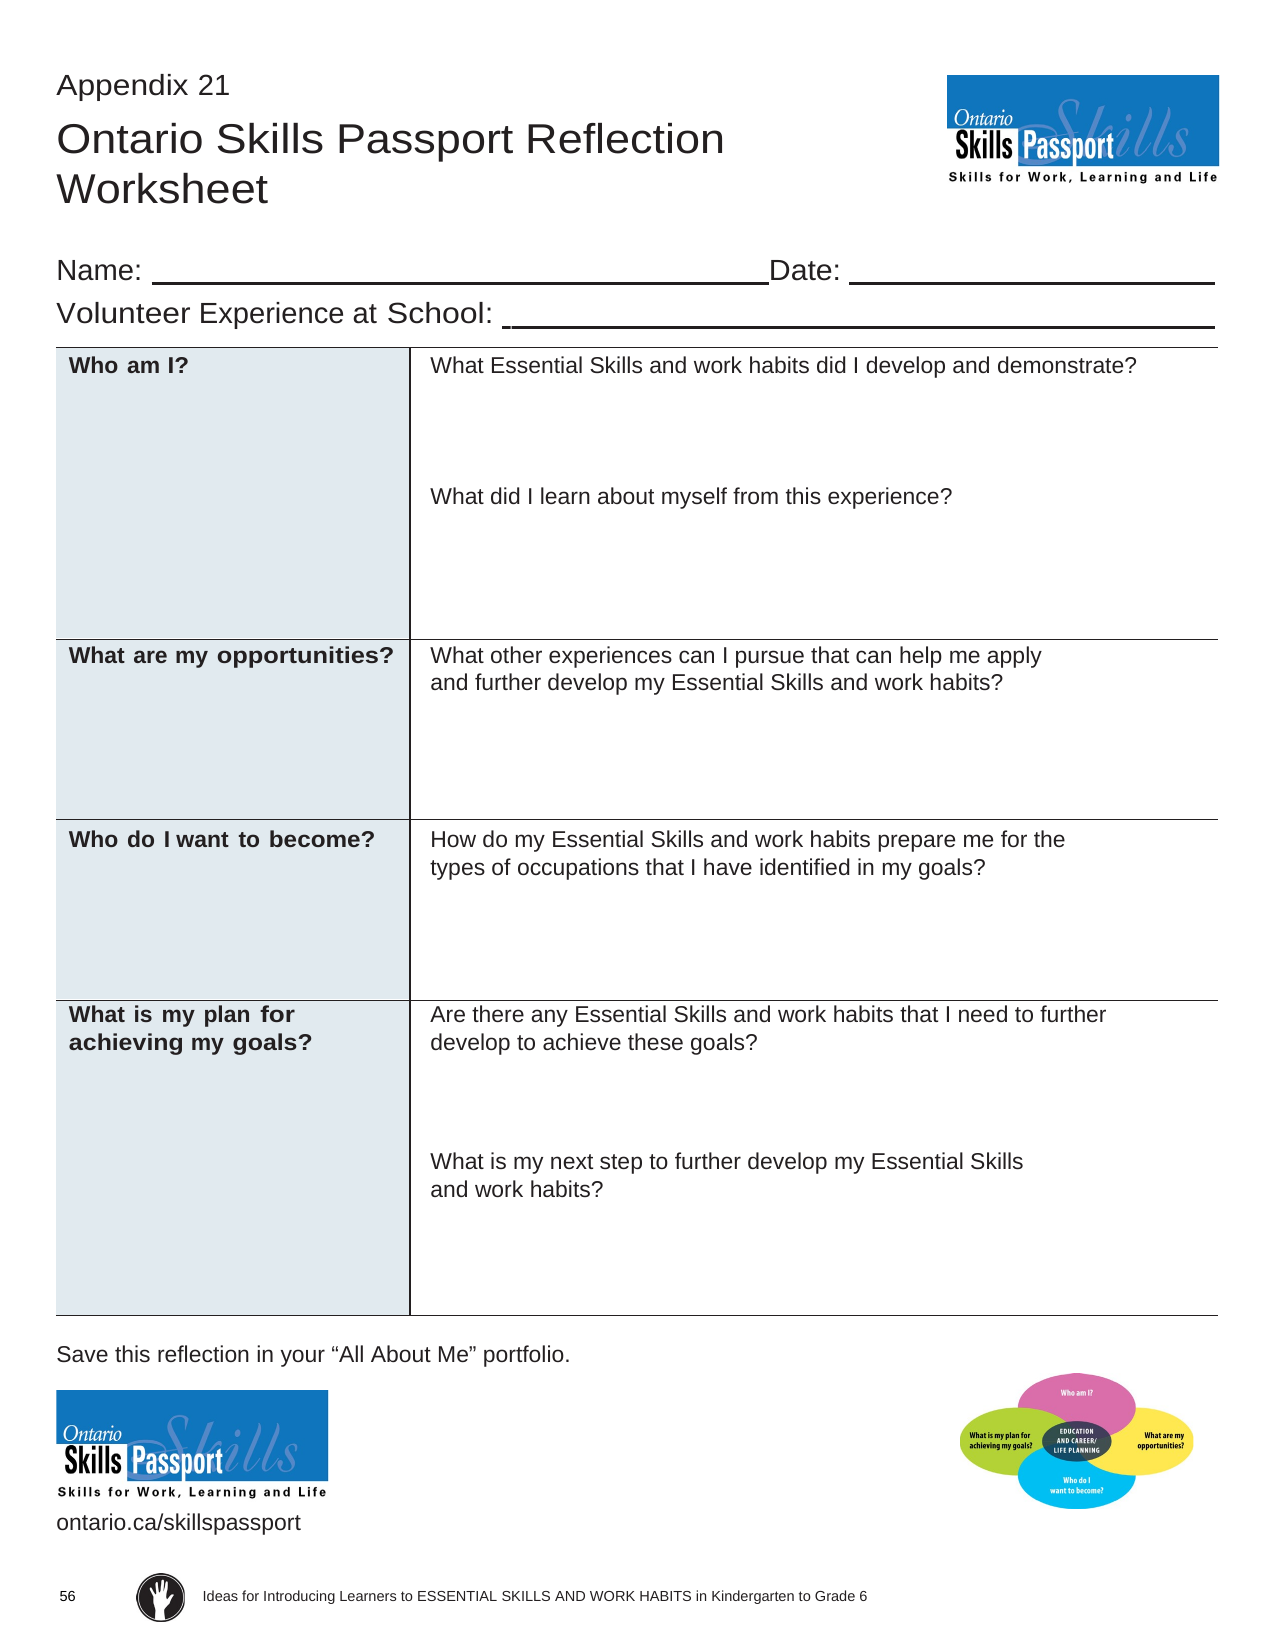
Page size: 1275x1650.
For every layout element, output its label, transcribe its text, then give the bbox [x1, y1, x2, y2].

table_cell Are there any Essential Skills and work habits that I need to further develop to achieve these goals? What is my next step to further develop my Essential Skills and work habits? [411, 1001, 1218, 1315]
picture [1051, 1489, 1065, 1493]
table_header Who am I? [56, 348, 409, 638]
text Save this reflection in your “All About Me” portfolio. [56, 1341, 1231, 1367]
picture [1064, 1478, 1076, 1483]
text Name: Date: Volunteer Experience at School: [56, 243, 1223, 330]
table_cell How do my Essential Skills and work habits prepare me for the types of occupations that I have identified in my goals? [411, 820, 1218, 999]
text ontario.ca/skillspassport [56, 1509, 1231, 1535]
table_cell What other experiences can I pursue that can help me apply and further develop my Essential Skills and work habits? [411, 640, 1218, 819]
picture [947, 75, 1232, 187]
picture [1077, 1488, 1103, 1493]
text Ontario Skills Passport Reflection [56, 115, 1231, 163]
picture [56, 1390, 341, 1502]
table_cell Who do I want to become? [56, 820, 409, 999]
picture [960, 1373, 1194, 1509]
table_header What Essential Skills and work habits did I develop and demonstrate? What did I learn about myself from this experience? [411, 348, 1218, 638]
text Worksheet [56, 165, 1231, 213]
table_cell What are my opportunities? [56, 640, 409, 819]
picture [136, 1573, 185, 1622]
table_cell What is my plan for achieving my goals? [56, 1001, 409, 1315]
